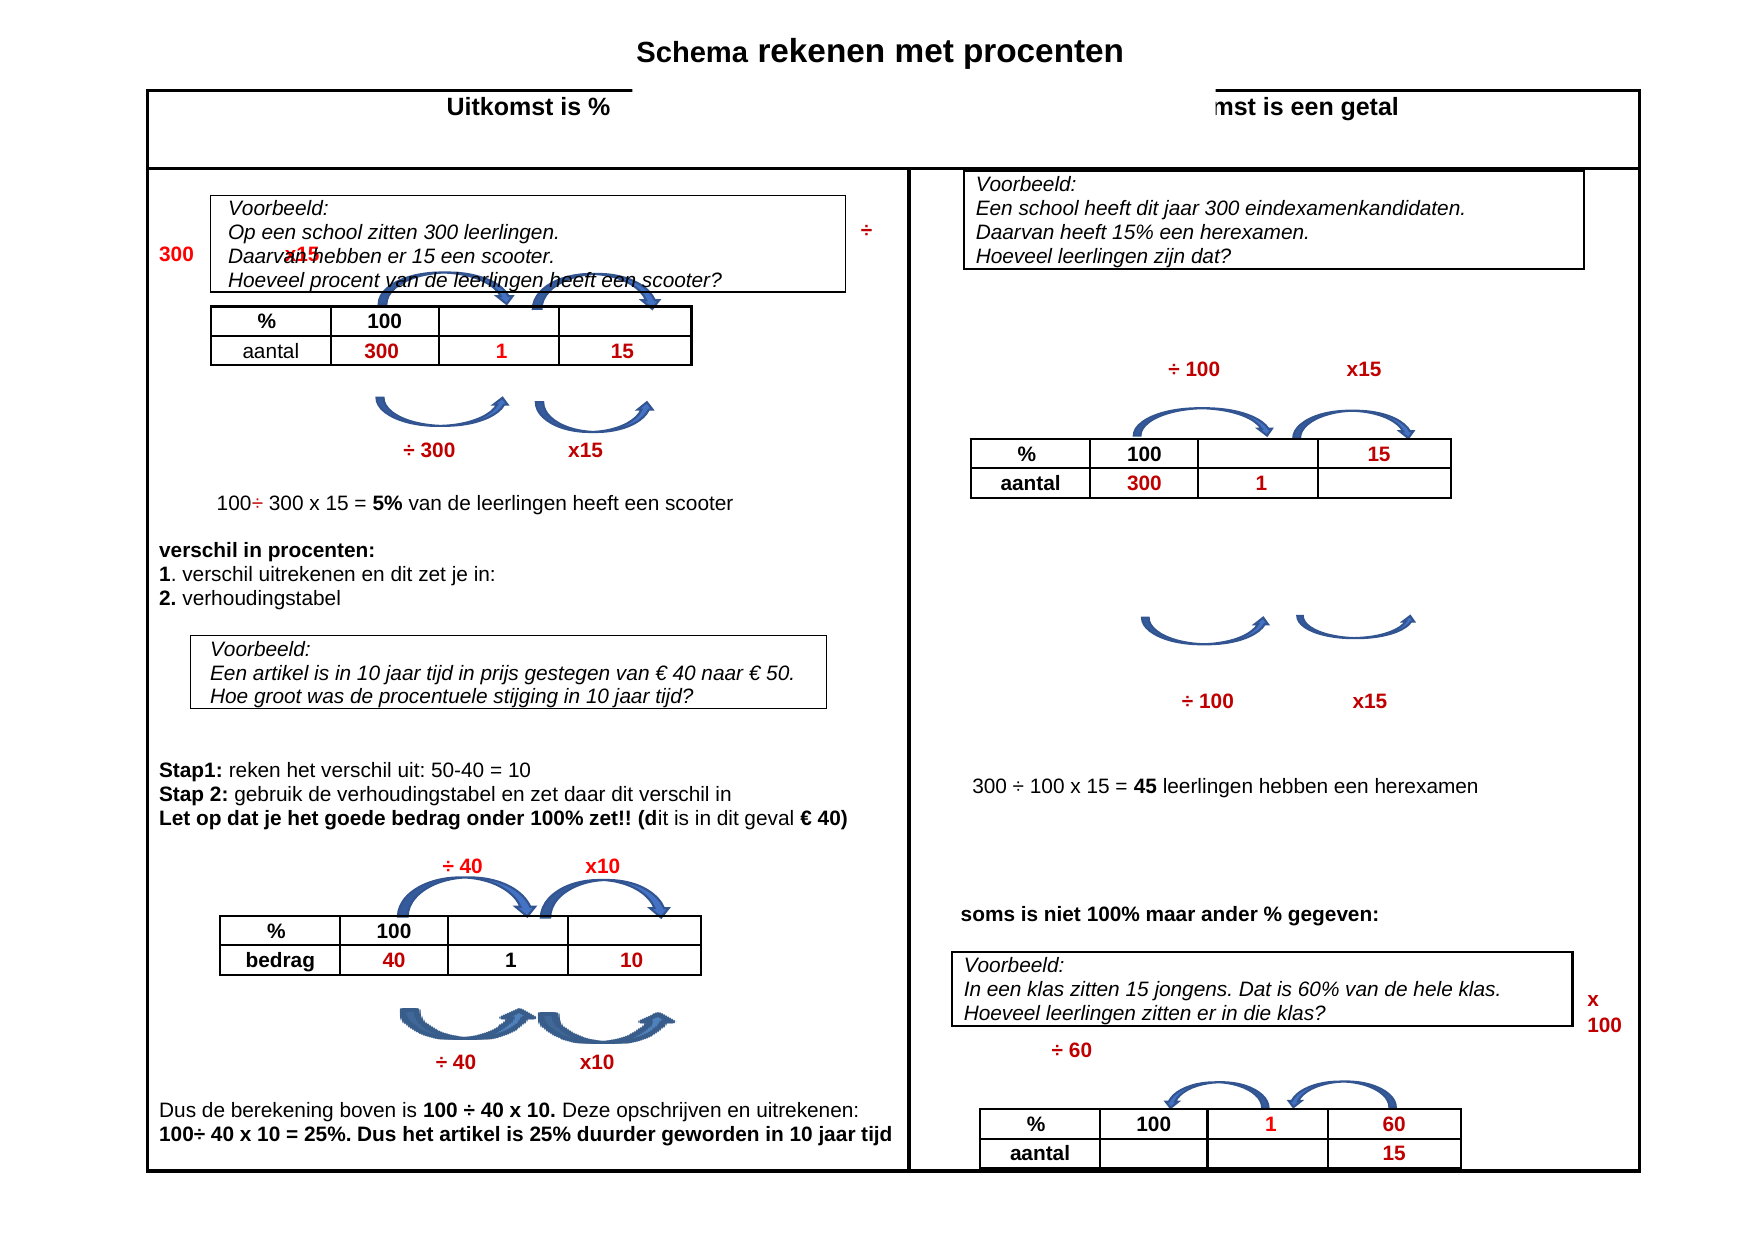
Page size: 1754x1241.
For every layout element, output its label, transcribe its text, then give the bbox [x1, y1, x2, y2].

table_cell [149, 170, 907, 1169]
picture [399, 1008, 677, 1044]
table_header Uitkomst is % [149, 92, 632, 167]
table_header Uitkomst is een getal [1216, 92, 1638, 167]
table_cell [911, 170, 1638, 1169]
